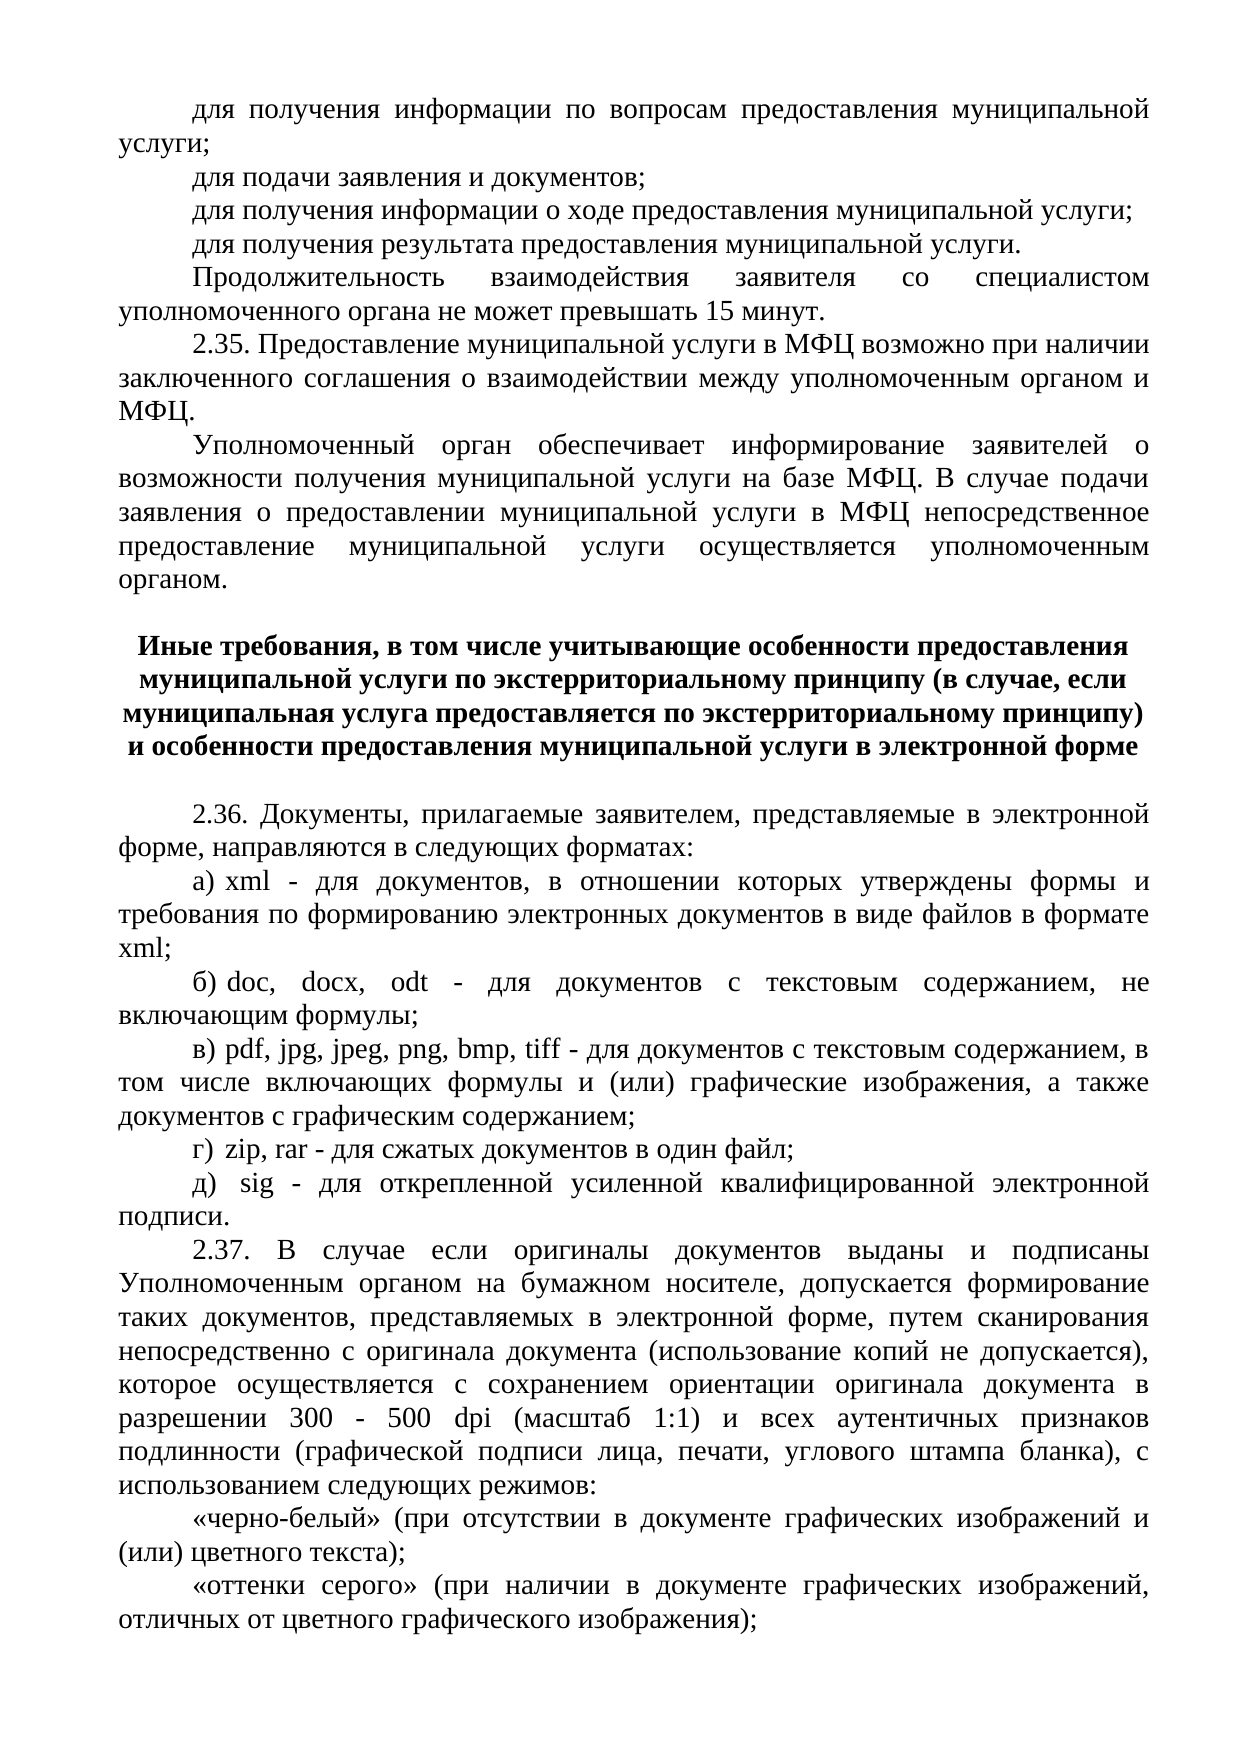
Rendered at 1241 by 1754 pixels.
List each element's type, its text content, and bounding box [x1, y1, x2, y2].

text для получения информации по вопросам предоставления муниципальной услуги; [118, 92, 1150, 159]
text «оттенки серого» (при наличии в документе графических изображений, отличных от цветного графического изображения); [118, 1567, 1150, 1634]
text Уполномоченный орган обеспечивает информирование заявителей о возможности получения муниципальной услуги на базе МФЦ. В случае подачи заявления о предоставлении муниципальной услуги в МФЦ непосредственное предоставление муниципальной услуги осуществляется уполномоченным органом. [118, 427, 1150, 595]
text Продолжительность взаимодействия заявителя со специалистом уполномоченного органа не может превышать 15 минут. [118, 259, 1150, 326]
text для получения результата предоставления муниципальной услуги. [118, 226, 1150, 259]
text д) sig - для открепленной усиленной квалифицированной электронной подписи. [118, 1165, 1150, 1232]
text б) doc, docx, odt - для документов с текстовым содержанием, не включающим формулы; [118, 964, 1150, 1031]
text г) zip, rar - для сжатых документов в один файл; [118, 1131, 1150, 1165]
text 2.36. Документы, прилагаемые заявителем, представляемые в электронной форме, направляются в следующих форматах: [118, 796, 1150, 863]
text а) xml - для документов, в отношении которых утверждены формы и требования по формированию электронных документов в виде файлов в формате xml; [118, 863, 1150, 964]
text для подачи заявления и документов; [118, 159, 1150, 192]
text Иные требования, в том числе учитывающие особенности предоставления муниципальной услуги по экстерриториальному принципу (в случае, если муниципальная услуга предоставляется по экстерриториальному принципу) и особенности предоставления муниципальной услуги в электронной форме [118, 628, 1148, 762]
text для получения информации о ходе предоставления муниципальной услуги; [118, 192, 1150, 226]
text в) pdf, jpg, jpeg, png, bmp, tiff - для документов с текстовым содержанием, в том числе включающих формулы и (или) графические изображения, а также документов с графическим содержанием; [118, 1031, 1150, 1131]
text «черно-белый» (при отсутствии в документе графических изображений и (или) цветного текста); [118, 1500, 1150, 1567]
text 2.37. В случае если оригиналы документов выданы и подписаны Уполномоченным органом на бумажном носителе, допускается формирование таких документов, представляемых в электронной форме, путем сканирования непосредственно с оригинала документа (использование копий не допускается), которое осуществляется с сохранением ориентации оригинала документа в разрешении 300 - 500 dpi (масштаб 1:1) и всех аутентичных признаков подлинности (графической подписи лица, печати, углового штампа бланка), с использованием следующих режимов: [118, 1232, 1150, 1500]
text 2.35. Предоставление муниципальной услуги в МФЦ возможно при наличии заключенного соглашения о взаимодействии между уполномоченным органом и МФЦ. [118, 326, 1150, 427]
